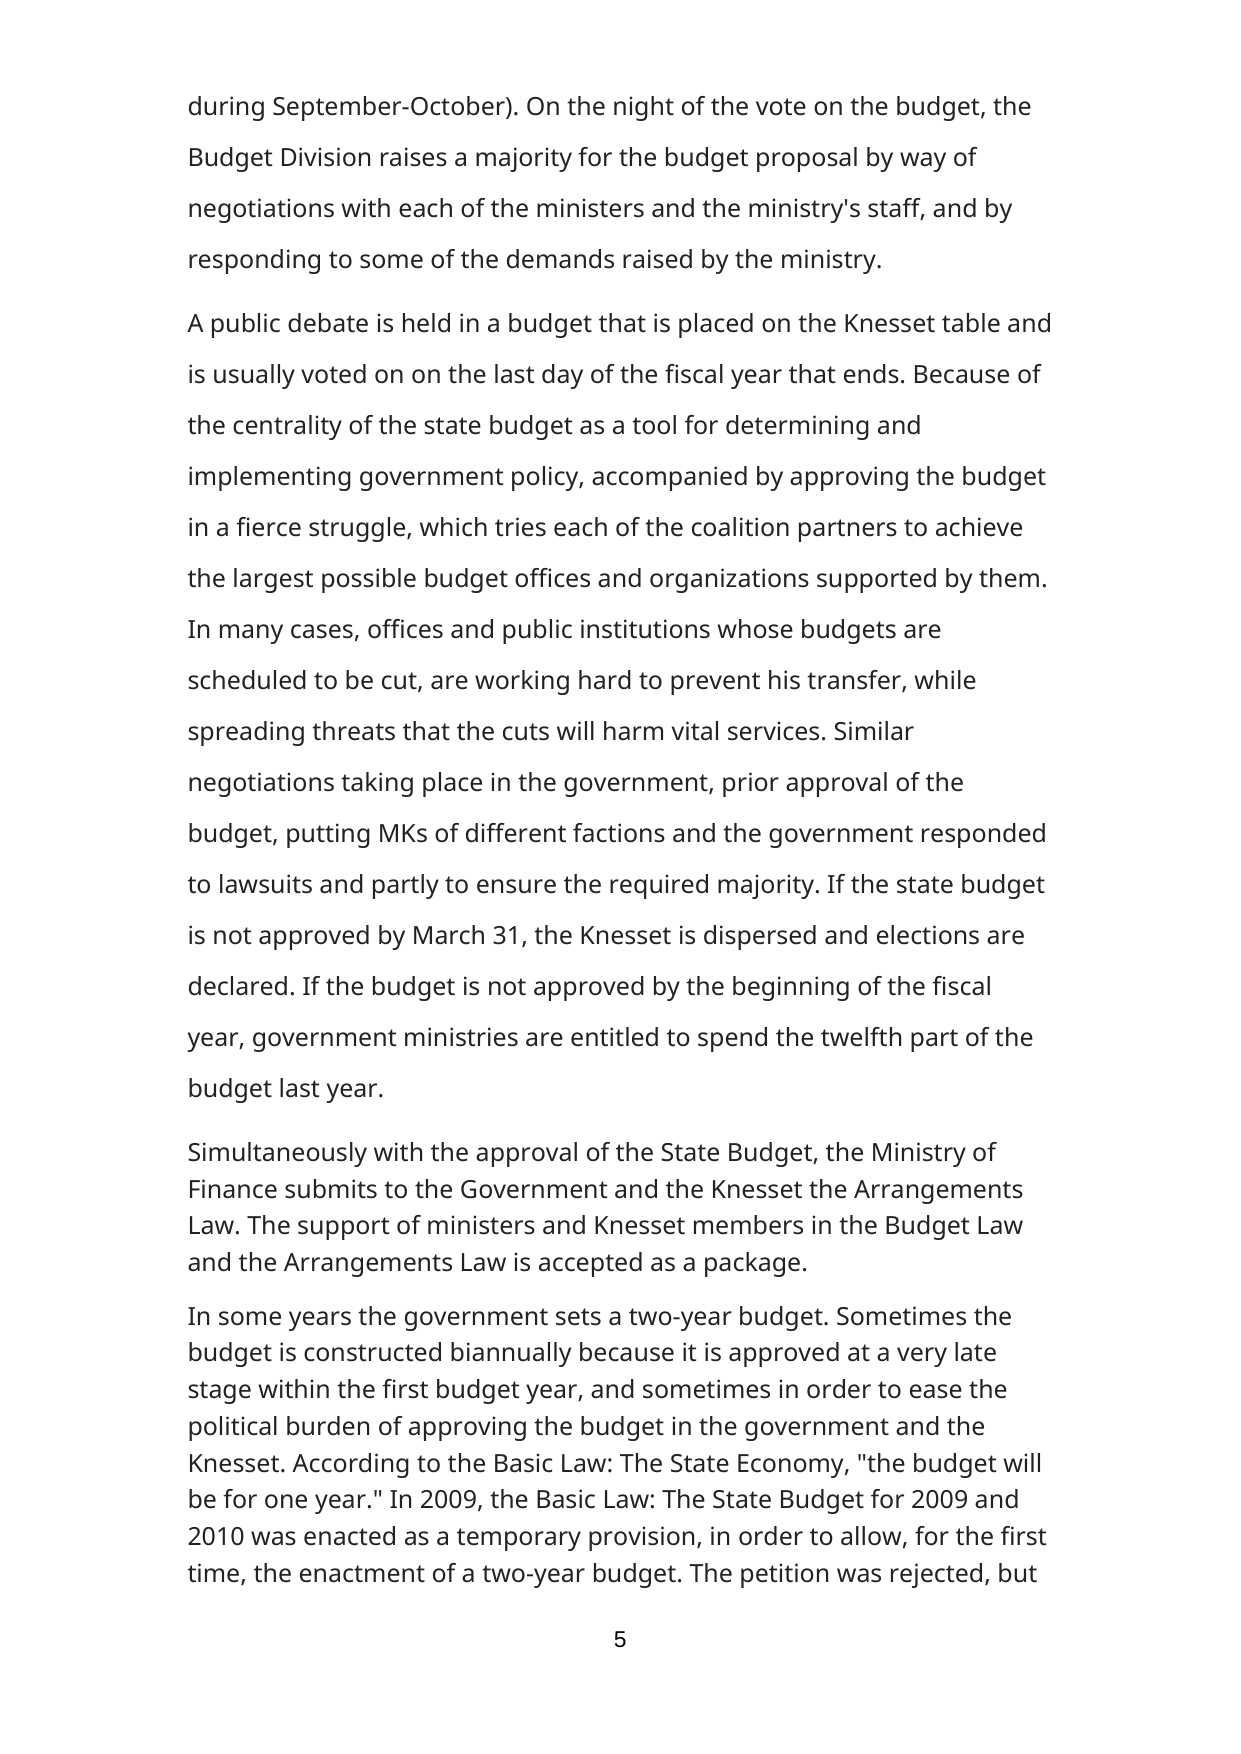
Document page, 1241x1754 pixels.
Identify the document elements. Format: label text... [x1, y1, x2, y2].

text A public debate is held in a budget that is placed on the Knesset table and is usually voted on on the last day of the fiscal year that ends. Because of the centrality of the state budget as a tool for determining and implementing government policy, accompanied by approving the budget in a fierce struggle, which tries each of the coalition partners to achieve the largest possible budget offices and organizations supported by them. In many cases, offices and public institutions whose budgets are scheduled to be cut, are working hard to prevent his transfer, while spreading threats that the cuts will harm vital services. Similar negotiations taking place in the government, prior approval of the budget, putting MKs of different factions and the government responded to lawsuits and partly to ensure the required majority. If the state budget is not approved by March 31, the Knesset is dispersed and elections are declared. If the budget is not approved by the beginning of the fiscal year, government ministries are entitled to spend the twelfth part of the budget last year. [187, 305, 1053, 1105]
text Simultaneously with the approval of the State Budget, the Ministry of Finance submits to the Government and the Knesset the Arrangements Law. The support of ministers and Knesset members in the Budget Law and the Arrangements Law is accepted as a package. [187, 1134, 1053, 1279]
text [187, 1298, 1053, 1590]
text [187, 89, 1053, 276]
